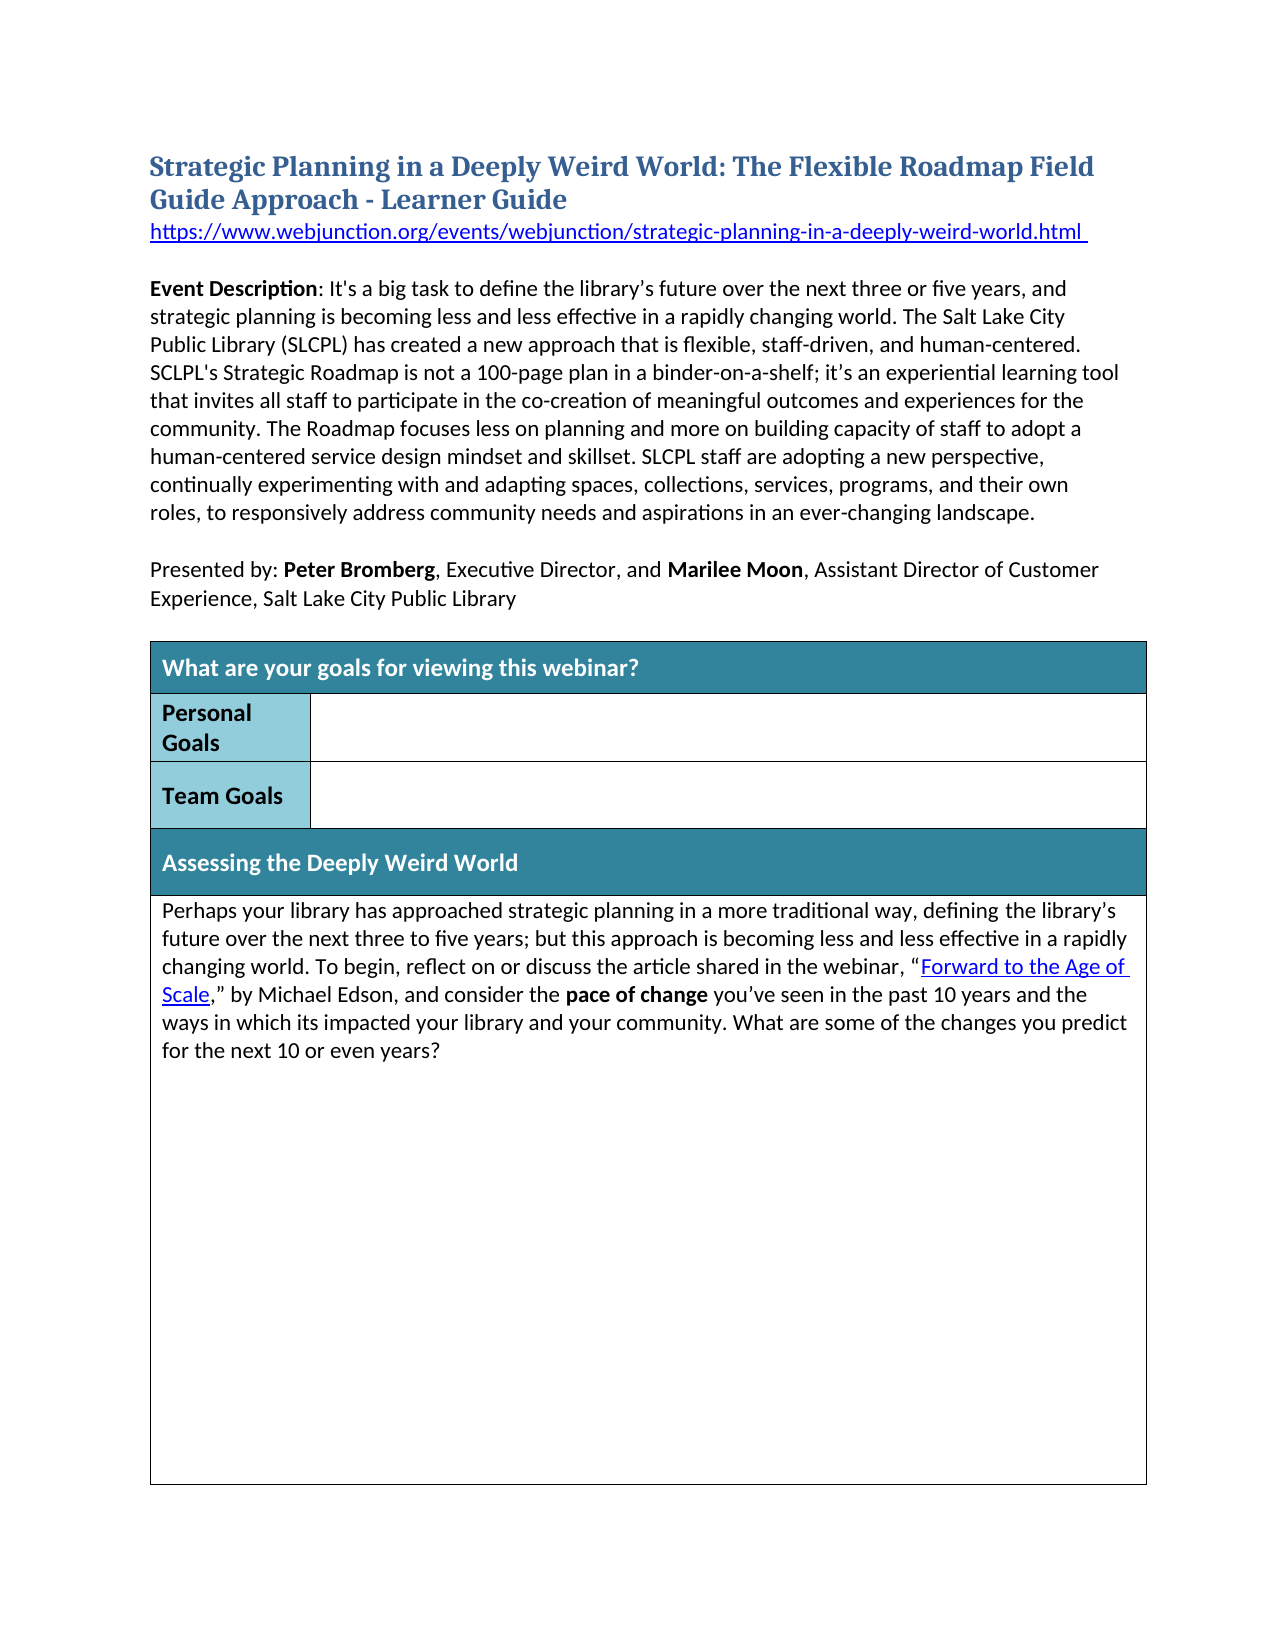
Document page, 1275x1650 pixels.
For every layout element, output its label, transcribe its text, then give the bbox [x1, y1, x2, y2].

table_cell [311, 762, 1146, 828]
text Presented by: Peter Bromberg, Executive Director, and Marilee Moon, Assistant Director of Customer Experience, Salt Lake City Public Library [150, 556, 1125, 612]
table_cell Team Goals [151, 762, 310, 828]
text Event Description: It's a big task to define the library’s future over the next three or five years, and strategic planning is becoming less and less effective in a rapidly changing world. The Salt Lake City Public Library (SLCPL) has created a new approach that is flexible, staff-driven, and human-centered. SCLPL's Strategic Roadmap is not a 100-page plan in a binder-on-a-shelf; it’s an experiential learning tool that invites all staff to participate in the co-creation of meaningful outcomes and experiences for the community. The Roadmap focuses less on planning and more on building capacity of staff to adopt a human-centered service design mindset and skillset. SLCPL staff are adopting a new perspective, continually experimenting with and adapting spaces, collections, services, programs, and their own roles, to responsively address community needs and aspirations in an ever-changing landscape. [150, 274, 1125, 526]
text Strategic Planning in a Deeply Weird World: The Flexible Roadmap Field Guide Approach - Learner Guide [150, 150, 1125, 217]
table_cell Personal Goals [151, 694, 310, 761]
table_cell [311, 694, 1146, 761]
text https://www.webjunction.org/events/webjunction/strategic-planning-in-a-deeply-weird-world.html [150, 217, 1125, 245]
table_header What are your goals for viewing this webinar? [151, 642, 1146, 693]
table_cell Perhaps your library has approached strategic planning in a more traditional way, defining the library’s future over the next three to five years; but this approach is becoming less and less effective in a rapidly changing world. To begin, reflect on or discuss the article shared in the webinar, “Forward to the Age of Scale,” by Michael Edson, and consider the pace of change you’ve seen in the past 10 years and the ways in which its impacted your library and your community. What are some of the changes you predict for the next 10 or even years? [151, 896, 1146, 1484]
table_cell Assessing the Deeply Weird World [151, 829, 1146, 895]
